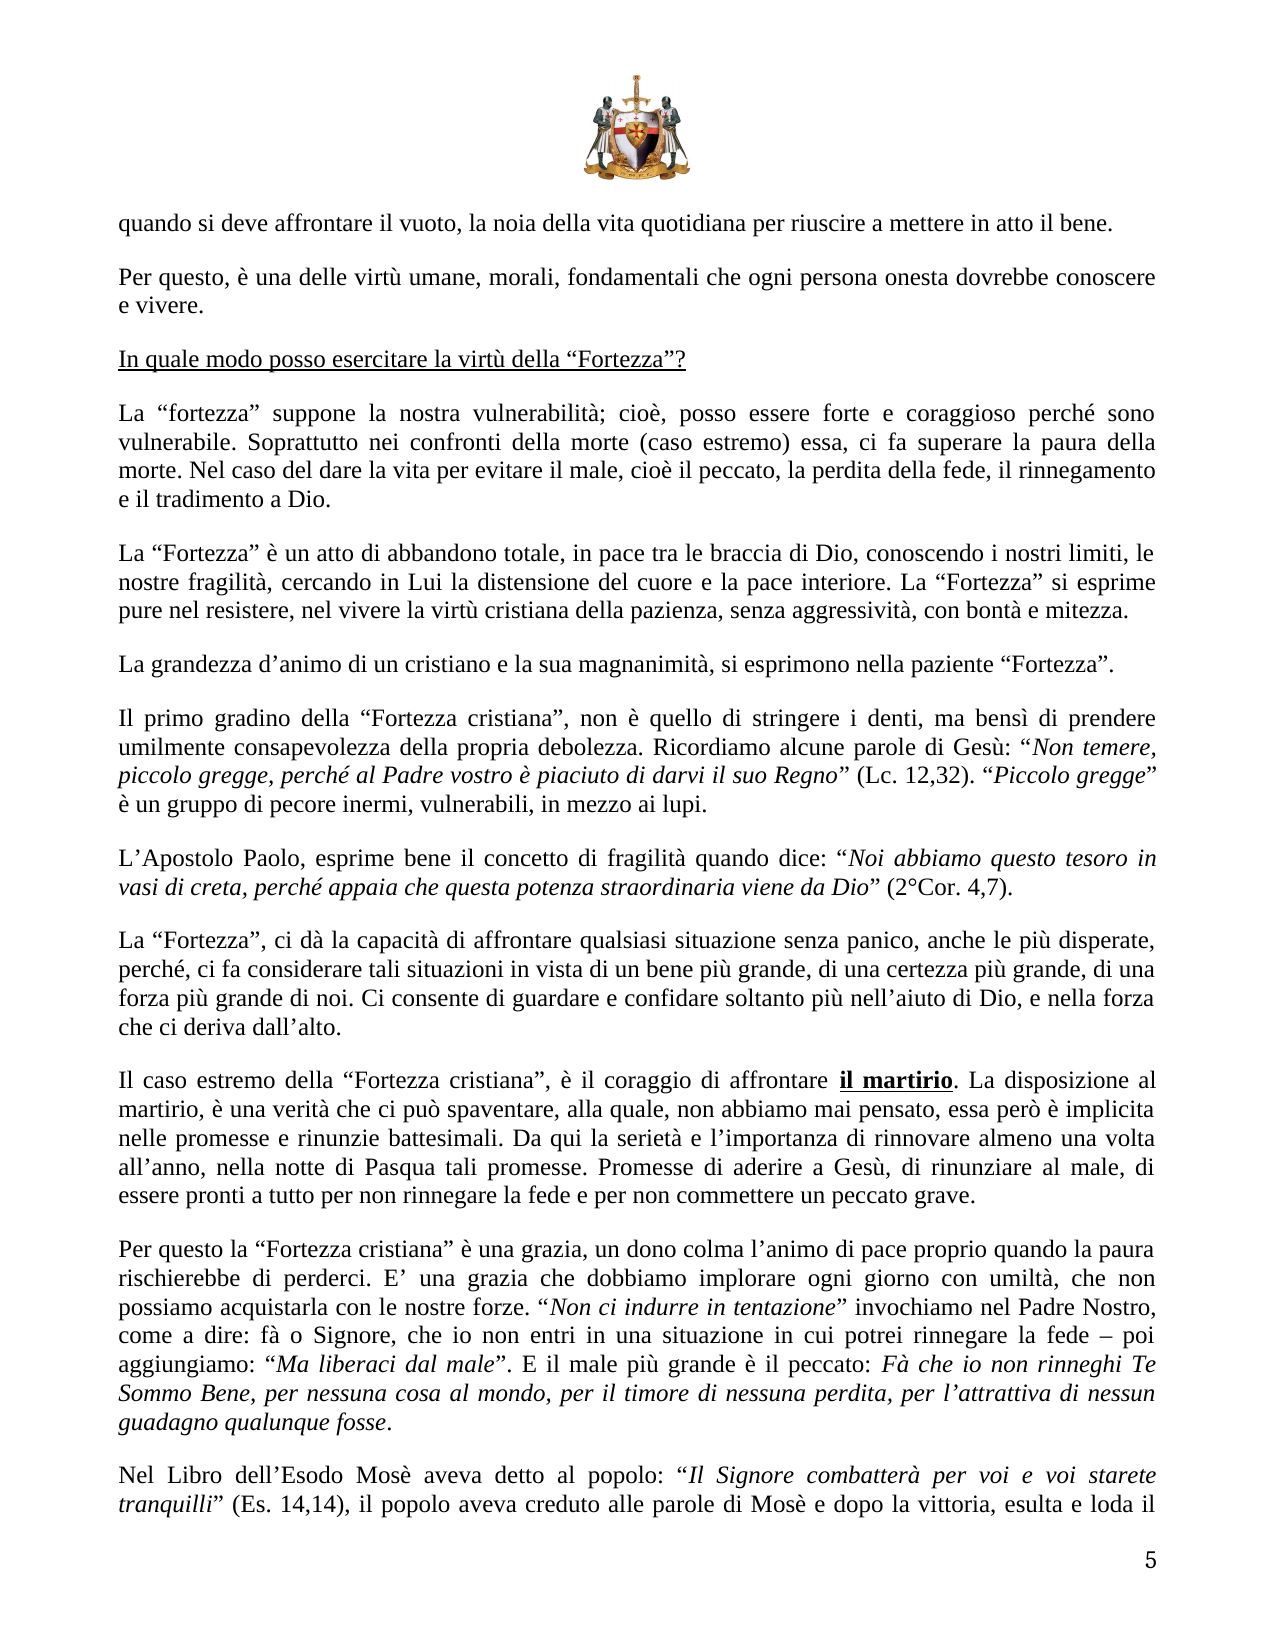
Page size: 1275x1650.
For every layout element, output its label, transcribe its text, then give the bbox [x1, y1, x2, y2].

text La grandezza d’animo di un cristiano e la sua magnanimità, si esprimono nella paziente “Fortezza”. [118, 649, 1157, 678]
text Per questo, è una delle virtù umane, morali, fondamentali che ogni persona onesta dovrebbe conoscere e vivere. [118, 262, 1157, 319]
text La “Fortezza” è un atto di abbandono totale, in pace tra le braccia di Dio, conoscendo i nostri limiti, le nostre fragilità, cercando in Lui la distensione del cuore e la pace interiore. La “Fortezza” si esprime pure nel resistere, nel vivere la virtù cristiana della pazienza, senza aggressività, con bontà e mitezza. [118, 538, 1157, 624]
text La “fortezza” suppone la nostra vulnerabilità; cioè, posso essere forte e coraggioso perché sono vulnerabile. Soprattutto nei confronti della morte (caso estremo) essa, ci fa superare la paura della morte. Nel caso del dare la vita per evitare il male, cioè il peccato, la perdita della fede, il rinnegamento e il tradimento a Dio. [118, 398, 1157, 513]
text In quale modo posso esercitare la virtù della “Fortezza”? [118, 344, 1157, 373]
text Il caso estremo della “Fortezza cristiana”, è il coraggio di affrontare il martirio. La disposizione al martirio, è una verità che ci può spaventare, alla quale, non abbiamo mai pensato, essa però è implicita nelle promesse e rinunzie battesimali. Da qui la serietà e l’importanza di rinnovare almeno una volta all’anno, nella notte di Pasqua tali promesse. Promesse di aderire a Gesù, di rinunziare al male, di essere pronti a tutto per non rinnegare la fede e per non commettere un peccato grave. [118, 1066, 1157, 1209]
text Per questo la “Fortezza cristiana” è una grazia, un dono colma l’animo di pace proprio quando la paura rischierebbe di perderci. E’ una grazia che dobbiamo implorare ogni giorno con umiltà, che non possiamo acquistarla con le nostre forze. “Non ci indurre in tentazione” invochiamo nel Padre Nostro, come a dire: fà o Signore, che io non entri in una situazione in cui potrei rinnegare la fede – poi aggiungiamo: “Ma liberaci dal male”. E il male più grande è il peccato: Fà che io non rinneghi Te Sommo Bene, per nessuna cosa al mondo, per il timore di nessuna perdita, per l’attrattiva di nessun guadagno qualunque fosse. [118, 1234, 1157, 1436]
text L’Apostolo Paolo, esprime bene il concetto di fragilità quando dice: “Noi abbiamo questo tesoro in vasi di creta, perché appaia che questa potenza straordinaria viene da Dio” (2°Cor. 4,7). [118, 843, 1157, 901]
picture [583, 75, 692, 180]
text Il primo gradino della “Fortezza cristiana”, non è quello di stringere i denti, ma bensì di prendere umilmente consapevolezza della propria debolezza. Ricordiamo alcune parole di Gesù: “Non temere, piccolo gregge, perché al Padre vostro è piaciuto di darvi il suo Regno” (Lc. 12,32). “Piccolo gregge” è un gruppo di pecore inermi, vulnerabili, in mezzo ai lupi. [118, 703, 1157, 818]
text La “Fortezza”, ci dà la capacità di affrontare qualsiasi situazione senza panico, anche le più disperate, perché, ci fa considerare tali situazioni in vista di un bene più grande, di una certezza più grande, di una forza più grande di noi. Ci consente di guardare e confidare soltanto più nell’aiuto di Dio, e nella forza che ci deriva dall’alto. [118, 926, 1157, 1041]
